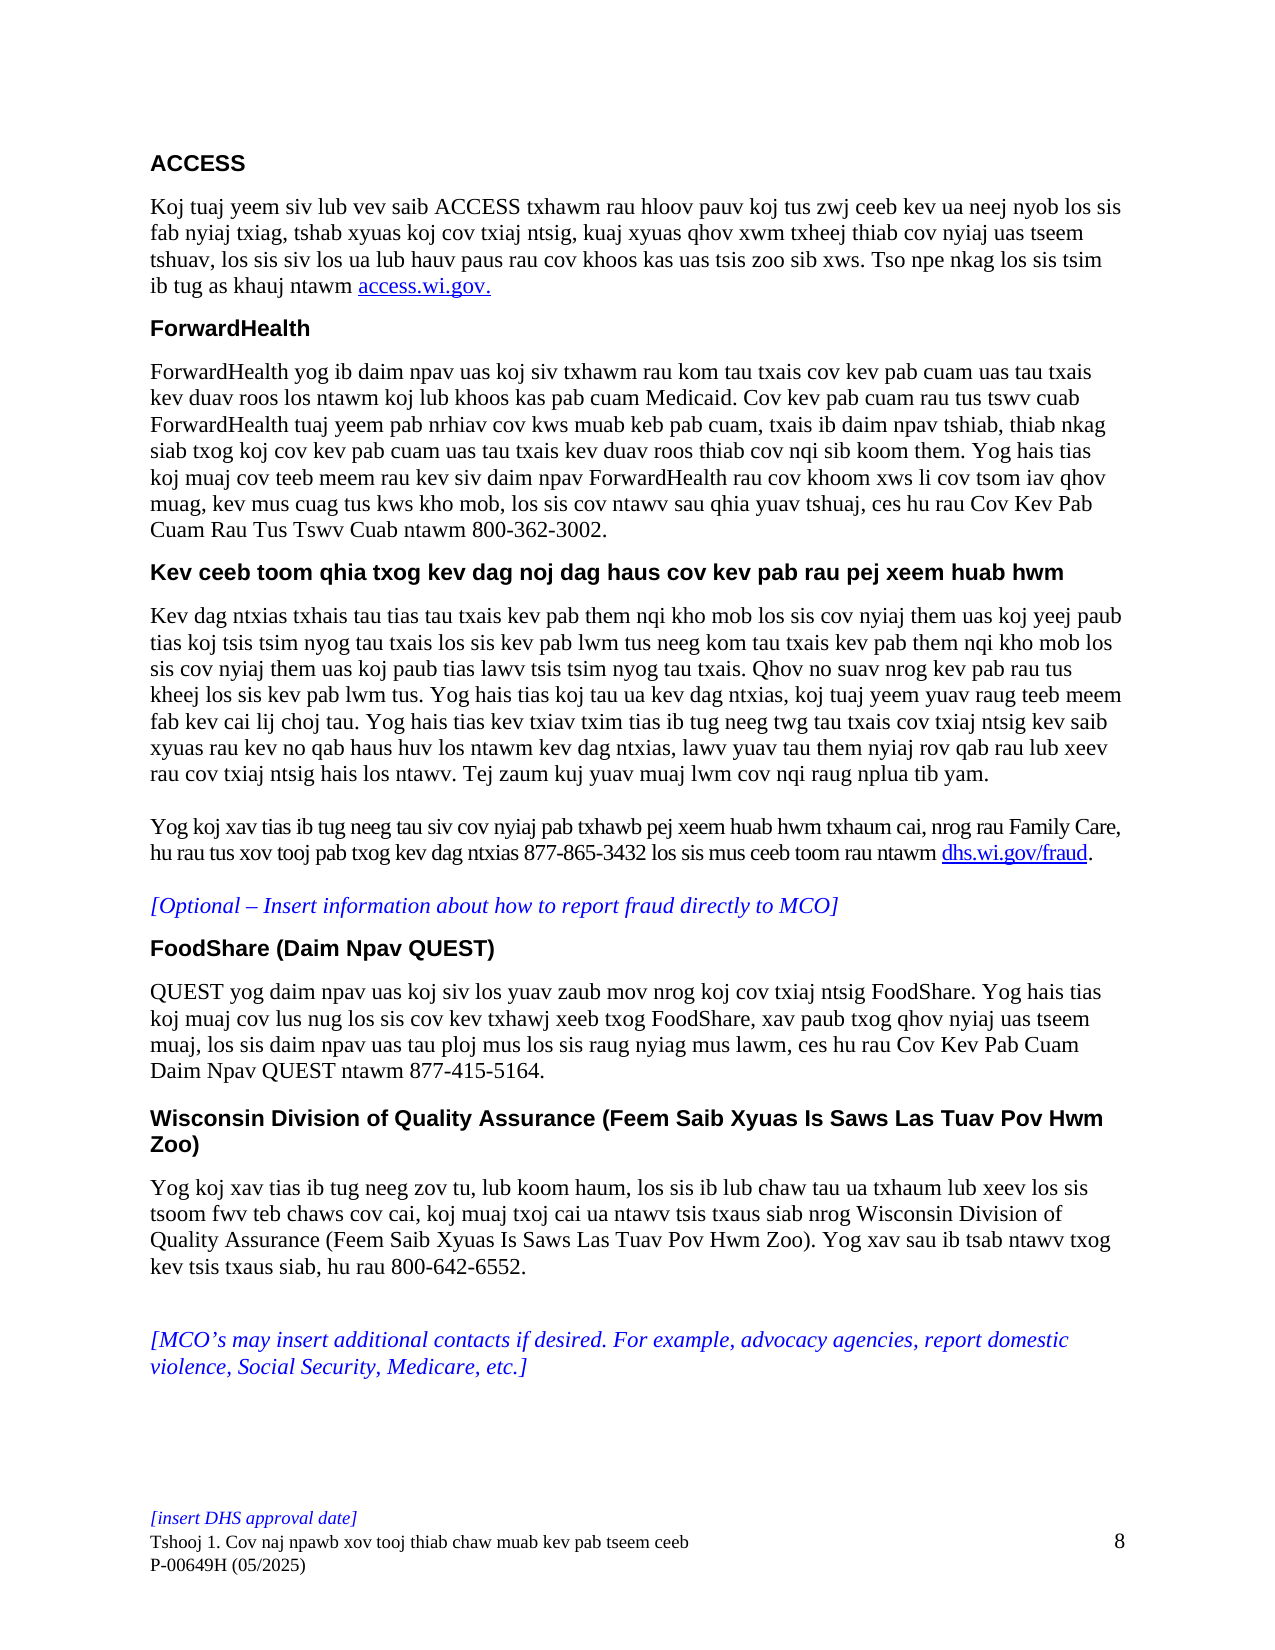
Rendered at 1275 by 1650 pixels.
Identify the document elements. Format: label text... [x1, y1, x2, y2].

text Koj tuaj yeem siv lub vev saib ACCESS txhawm rau hloov pauv koj tus zwj ceeb kev ua neej nyob los sis fab nyiaj txiag, tshab xyuas koj cov txiaj ntsig, kuaj xyuas qhov xwm txheej thiab cov nyiaj uas tseem tshuav, los sis siv los ua lub hauv paus rau cov khoos kas uas tsis zoo sib xws. Tso npe nkag los sis tsim ib tug as khauj ntawm access.wi.gov. [150, 193, 1125, 298]
subtitle ACCESS [150, 150, 1125, 176]
text QUEST yog daim npav uas koj siv los yuav zaub mov nrog koj cov txiaj ntsig FoodShare. Yog hais tias koj muaj cov lus nug los sis cov kev txhawj xeeb txog FoodShare, xav paub txog qhov nyiaj uas tseem muaj, los sis daim npav uas tau ploj mus los sis raug nyiag mus lawm, ces hu rau Cov Kev Pab Cuam Daim Npav QUEST ntawm 877-415-5164. [150, 978, 1125, 1084]
subtitle FoodShare (Daim Npav QUEST) [150, 935, 1125, 962]
text Yog koj xav tias ib tug neeg zov tu, lub koom haum, los sis ib lub chaw tau ua txhaum lub xeev los sis tsoom fwv teb chaws cov cai, koj muaj txoj cai ua ntawv tsis txaus siab nrog Wisconsin Division of Quality Assurance (Feem Saib Xyuas Is Saws Las Tuav Pov Hwm Zoo). Yog xav sau ib tsab ntawv txog kev tsis txaus siab, hu rau 800-642-6552. [150, 1174, 1125, 1279]
text ForwardHealth yog ib daim npav uas koj siv txhawm rau kom tau txais cov kev pab cuam uas tau txais kev duav roos los ntawm koj lub khoos kas pab cuam Medicaid. Cov kev pab cuam rau tus tswv cuab ForwardHealth tuaj yeem pab nrhiav cov kws muab keb pab cuam, txais ib daim npav tshiab, thiab nkag siab txog koj cov kev pab cuam uas tau txais kev duav roos thiab cov nqi sib koom them. Yog hais tias koj muaj cov teeb meem rau kev siv daim npav ForwardHealth rau cov khoom xws li cov tsom iav qhov muag, kev mus cuag tus kws kho mob, los sis cov ntawv sau qhia yuav tshuaj, ces hu rau Cov Kev Pab Cuam Rau Tus Tswv Cuab ntawm 800-362-3002. [150, 358, 1125, 543]
text Yog koj xav tias ib tug neeg tau siv cov nyiaj pab txhawb pej xeem huab hwm txhaum cai, nrog rau Family Care, hu rau tus xov tooj pab txog kev dag ntxias 877-865-3432 los sis mus ceeb toom rau ntawm dhs.wi.gov/fraud. [150, 813, 1125, 866]
text [Optional – Insert information about how to report fraud directly to MCO] [150, 892, 1125, 918]
subtitle Kev ceeb toom qhia txog kev dag noj dag haus cov kev pab rau pej xeem huab hwm [150, 559, 1125, 586]
text Kev dag ntxias txhais tau tias tau txais kev pab them nqi kho mob los sis cov nyiaj them uas koj yeej paub tias koj tsis tsim nyog tau txais los sis kev pab lwm tus neeg kom tau txais kev pab them nqi kho mob los sis cov nyiaj them uas koj paub tias lawv tsis tsim nyog tau txais. Qhov no suav nrog kev pab rau tus kheej los sis kev pab lwm tus. Yog hais tias koj tau ua kev dag ntxias, koj tuaj yeem yuav raug teeb meem fab kev cai lij choj tau. Yog hais tias kev txiav txim tias ib tug neeg twg tau txais cov txiaj ntsig kev saib xyuas rau kev no qab haus huv los ntawm kev dag ntxias, lawv yuav tau them nyiaj rov qab rau lub xeev rau cov txiaj ntsig hais los ntawv. Tej zaum kuj yuav muaj lwm cov nqi raug nplua tib yam. [150, 602, 1125, 787]
subtitle Wisconsin Division of Quality Assurance (Feem Saib Xyuas Is Saws Las Tuav Pov Hwm Zoo) [150, 1104, 1125, 1157]
subtitle ForwardHealth [150, 315, 1125, 341]
text [MCO’s may insert additional contacts if desired. For example, advocacy agencies, report domestic violence, Social Security, Medicare, etc.] [150, 1326, 1125, 1379]
